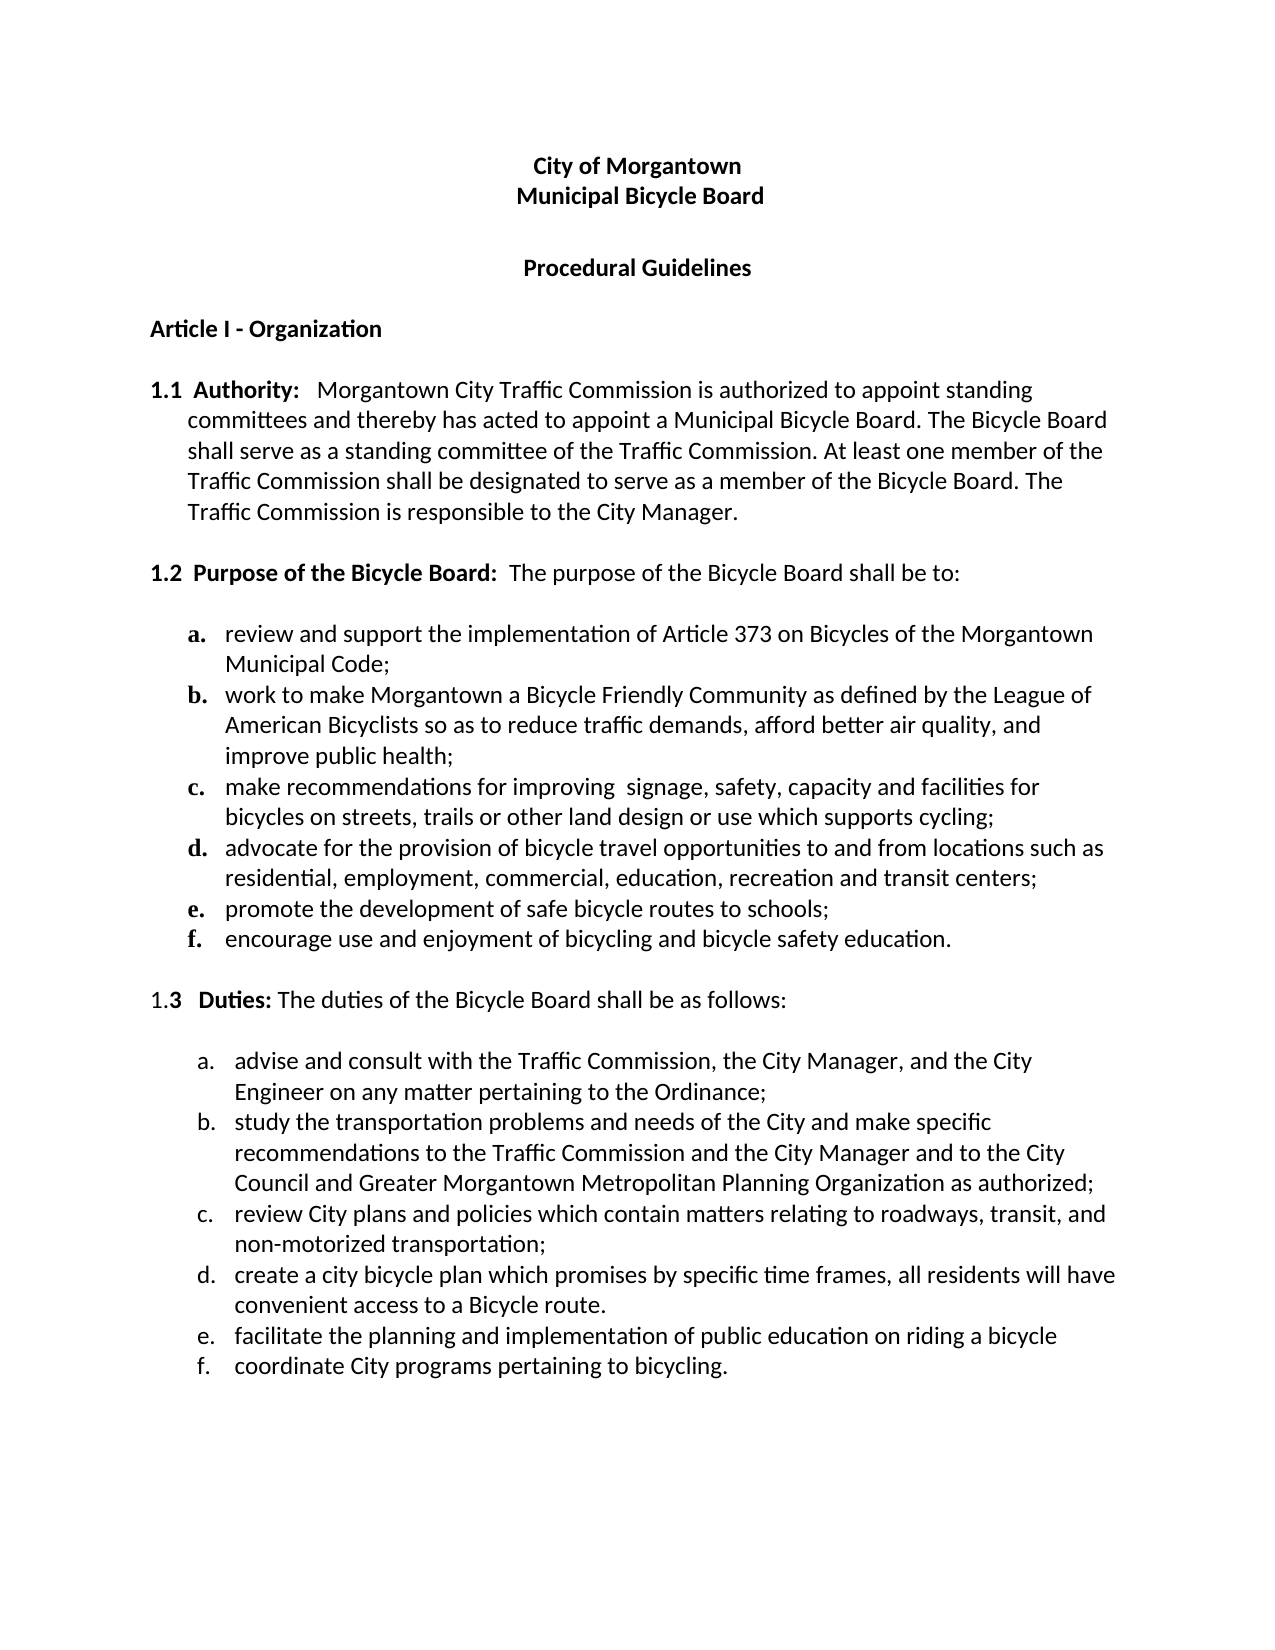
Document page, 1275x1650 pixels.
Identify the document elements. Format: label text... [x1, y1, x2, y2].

list advocate for the provision of bicycle travel opportunities to and from locations such as residential, employment, commercial, education, recreation and transit centers; [187, 832, 1125, 893]
text Procedural Guidelines [150, 252, 1125, 282]
list Authority: Morgantown City Traffic Commission is authorized to appoint standing committees and thereby has acted to appoint a Municipal Bicycle Board. The Bicycle Board shall serve as a standing committee of the Traffic Commission. At least one member of the Traffic Commission shall be designated to serve as a member of the Bicycle Board. The Traffic Commission is responsible to the City Manager. [150, 374, 1125, 526]
title Municipal Bicycle Board [150, 181, 1125, 211]
list review and support the implementation of Article 373 on Bicycles of the Morgantown Municipal Code; [187, 618, 1125, 679]
list make recommendations for improving signage, safety, capacity and facilities for bicycles on streets, trails or other land design or use which supports cycling; [187, 771, 1125, 832]
list encourage use and enjoyment of bicycling and bicycle safety education. [187, 923, 1125, 954]
list review City plans and policies which contain matters relating to roadways, transit, and non-motorized transportation; [197, 1198, 1125, 1259]
text 1.3 Duties: The duties of the Bicycle Board shall be as follows: [150, 984, 1125, 1015]
list work to make Morgantown a Bicycle Friendly Community as defined by the League of American Bicyclists so as to reduce traffic demands, afford better air quality, and improve public health; [187, 679, 1125, 771]
list coordinate City programs pertaining to bicycling. [197, 1351, 1125, 1381]
list promote the development of safe bicycle routes to schools; [187, 893, 1125, 923]
text Article I - Organization [150, 313, 1125, 343]
list advise and consult with the Traffic Commission, the City Manager, and the City Engineer on any matter pertaining to the Ordinance; [197, 1045, 1125, 1106]
list study the transportation problems and needs of the City and make specific recommendations to the Traffic Commission and the City Manager and to the City Council and Greater Morgantown Metropolitan Planning Organization as authorized; [197, 1106, 1125, 1198]
list facilitate the planning and implementation of public education on riding a bicycle [197, 1320, 1125, 1351]
title City of Morgantown [150, 150, 1125, 181]
list Purpose of the Bicycle Board: The purpose of the Bicycle Board shall be to: [150, 557, 1125, 587]
list create a city bicycle plan which promises by specific time frames, all residents will have convenient access to a Bicycle route. [197, 1259, 1125, 1320]
